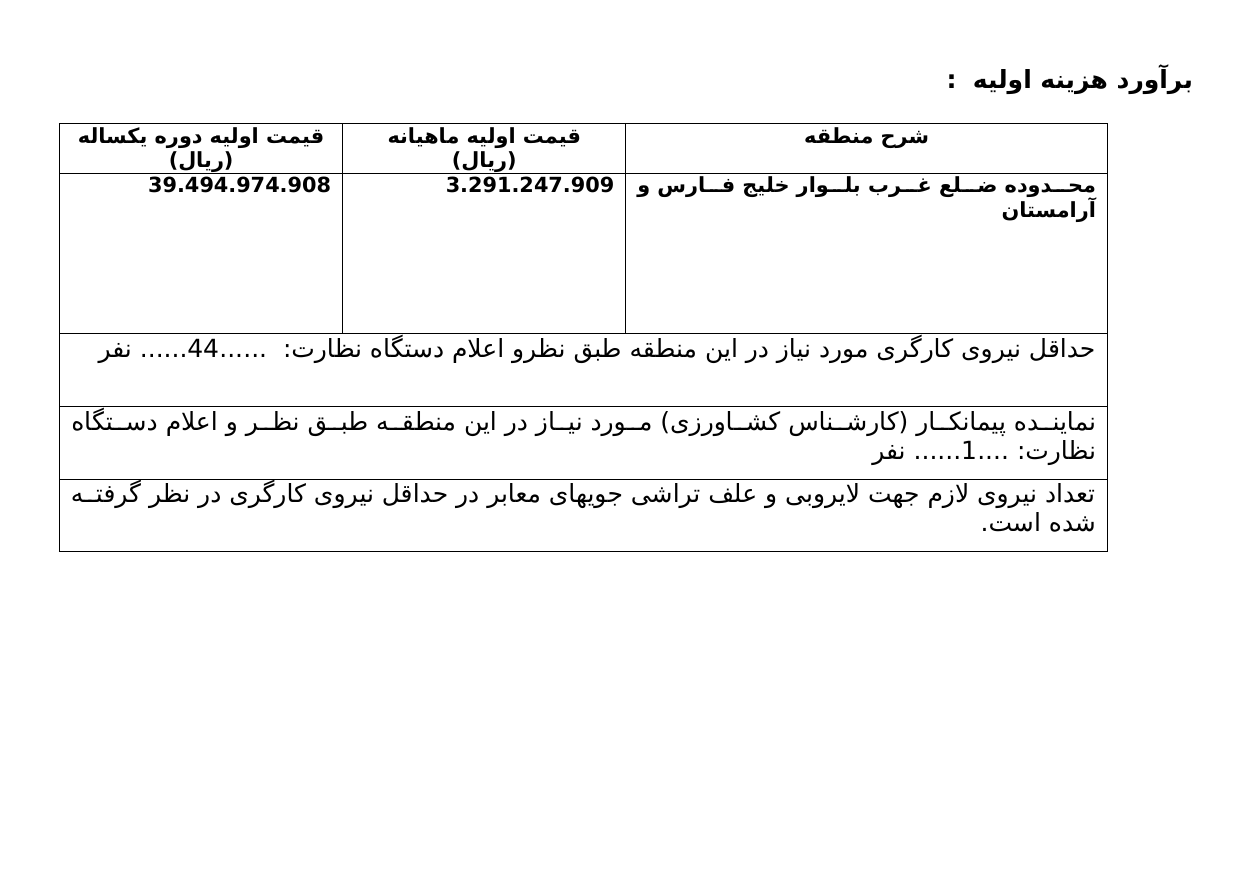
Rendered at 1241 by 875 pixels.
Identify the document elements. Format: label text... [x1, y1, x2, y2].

text برآورد هزینه اولیه : [59, 65, 1193, 94]
table_cell حداقل نیروی کارگری مورد نیاز در این منطقه طبق نظرو اعلام دستگاه نظارت: ......44...... نفر [60, 334, 1107, 406]
table_header قیمت اولیه دوره یکساله (ریال) [60, 124, 342, 172]
table_cell محدوده ضلع غرب بلوار خلیج فارس و آرامستان [626, 174, 1107, 333]
table_cell 39.494.974.908 [60, 174, 342, 333]
table_cell نماینده پیمانکار (کارشناس کشاورزی) مورد نیاز در این منطقه طبق نظر و اعلام دستگاه نظارت: ....1...... نفر [60, 407, 1107, 478]
table_cell 3.291.247.909 [343, 174, 625, 333]
table_cell تعداد نیروی لازم جهت لایروبی و علف تراشی جویهای معابر در حداقل نیروی کارگری در نظر گرفته شده است. [60, 480, 1107, 551]
table_header شرح منطقه [626, 124, 1107, 172]
table_header قیمت اولیه ماهیانه (ریال) [343, 124, 625, 172]
